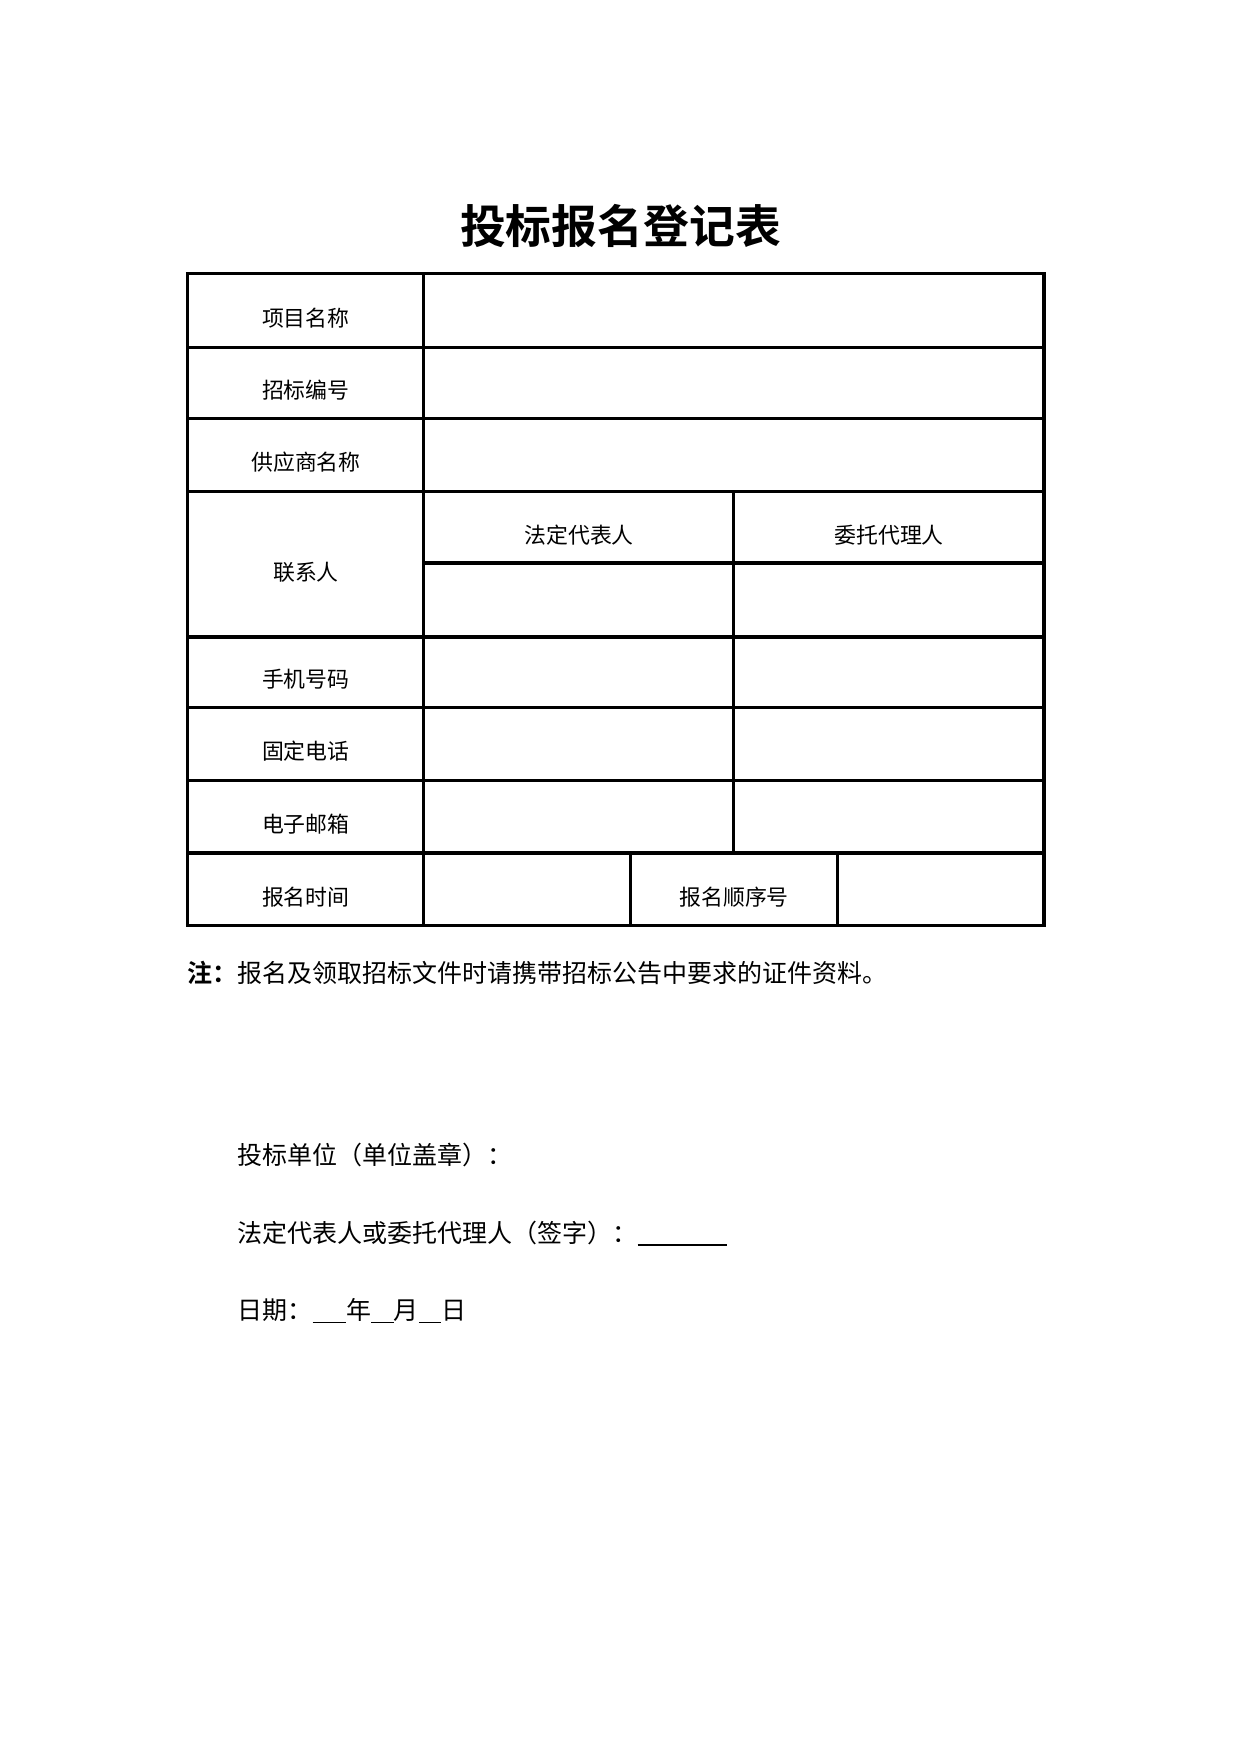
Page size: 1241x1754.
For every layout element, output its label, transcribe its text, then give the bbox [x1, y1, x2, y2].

text 日期： 年 月 日 [187, 1262, 1053, 1327]
table_cell [735, 709, 1042, 779]
table_cell [425, 709, 732, 779]
table_cell 联系人 [189, 493, 422, 635]
table_cell [425, 420, 1042, 490]
table_cell [735, 782, 1042, 851]
table_cell [425, 855, 629, 924]
table_header [425, 275, 1042, 346]
table_cell [735, 565, 1042, 635]
table_cell 报名顺序号 [632, 855, 836, 924]
text 投标单位（单位盖章）： [187, 1107, 1053, 1172]
table_cell [425, 565, 732, 635]
table_cell 招标编号 [189, 349, 422, 417]
table_cell 委托代理人 [735, 493, 1042, 561]
table_cell [425, 782, 732, 851]
table_cell 报名时间 [189, 855, 422, 924]
table_cell [425, 639, 732, 706]
table_cell 供应商名称 [189, 420, 422, 490]
table_cell [425, 349, 1042, 417]
table_cell 法定代表人 [425, 493, 732, 561]
text 法定代表人或委托代理人（签字）： [187, 1184, 1053, 1249]
table_cell 手机号码 [189, 639, 422, 706]
text 投标报名登记表 [187, 174, 1053, 272]
table_cell 电子邮箱 [189, 782, 422, 851]
text 注：报名及领取招标文件时请携带招标公告中要求的证件资料。 [187, 939, 1053, 1004]
table_cell 固定电话 [189, 709, 422, 779]
table_header 项目名称 [189, 275, 422, 346]
table_cell [839, 855, 1042, 924]
table_cell [735, 639, 1042, 706]
